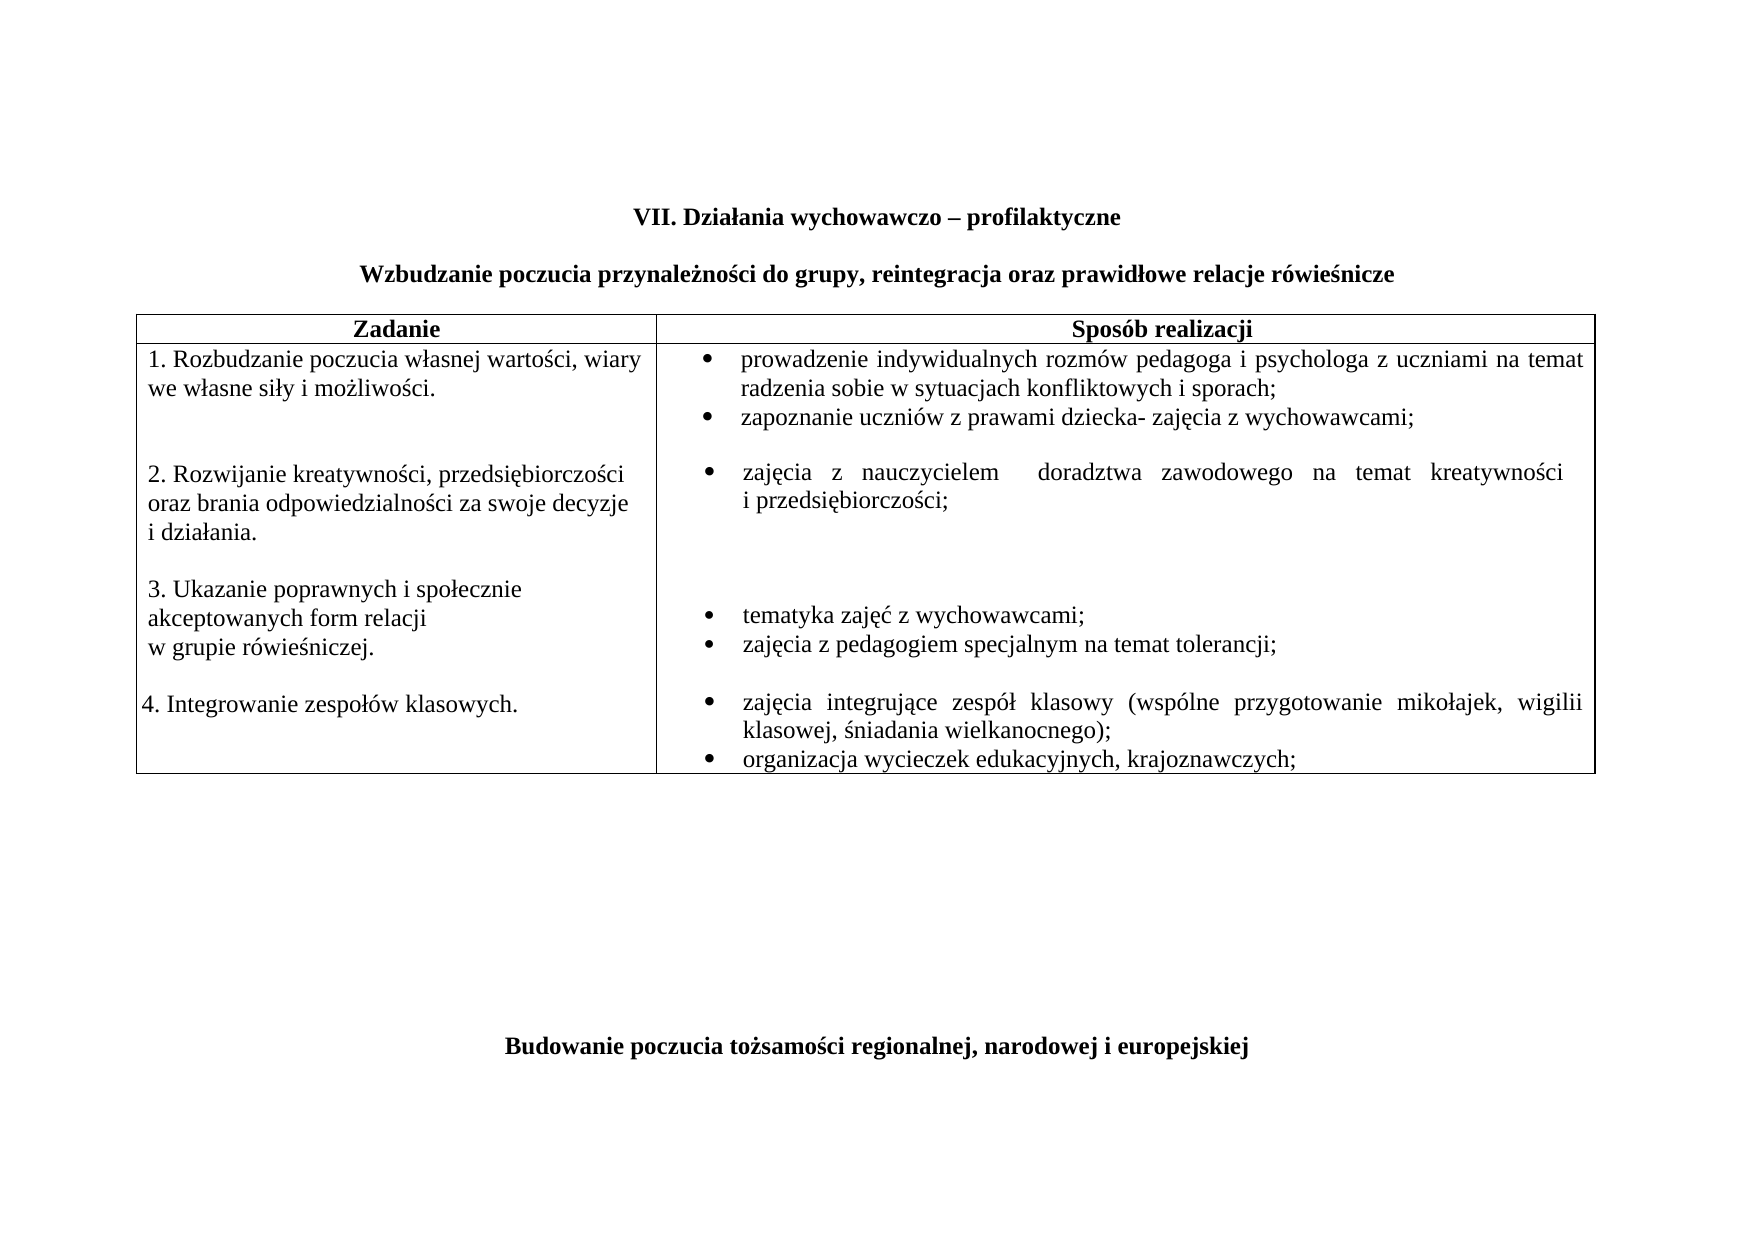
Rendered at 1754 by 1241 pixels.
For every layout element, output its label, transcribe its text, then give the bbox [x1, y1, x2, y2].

table_header Zadanie [137, 315, 656, 343]
text Budowanie poczucia tożsamości regionalnej, narodowej i europejskiej [148, 1031, 1606, 1060]
table_cell prowadzenie indywidualnych rozmów pedagoga i psychologa z uczniami na temat radzenia sobie w sytuacjach konfliktowych i sporach; zapoznanie uczniów z prawami dziecka- zajęcia z wychowawcami; zajęcia z nauczycielem doradztwa zawodowego na temat kreatywności i przedsiębiorczości; tematyka zajęć z wychowawcami; zajęcia z pedagogiem specjalnym na temat tolerancji; zajęcia integrujące zespół klasowy (wspólne przygotowanie mikołajek, wigilii klasowej, śniadania wielkanocnego); organizacja wycieczek edukacyjnych, krajoznawczych; [657, 344, 1594, 773]
table_cell 1. Rozbudzanie poczucia własnej wartości, wiary we własne siły i możliwości. 2. Rozwijanie kreatywności, przedsiębiorczości oraz brania odpowiedzialności za swoje decyzje i działania. 3. Ukazanie poprawnych i społecznie akceptowanych form relacji w grupie rówieśniczej. 4. Integrowanie zespołów klasowych. [137, 344, 656, 773]
text VII. Działania wychowawczo – profilaktyczne [148, 202, 1606, 230]
table_header Sposób realizacji [657, 315, 1594, 343]
text Wzbudzanie poczucia przynależności do grupy, reintegracja oraz prawidłowe relacje rówieśnicze [148, 259, 1606, 288]
